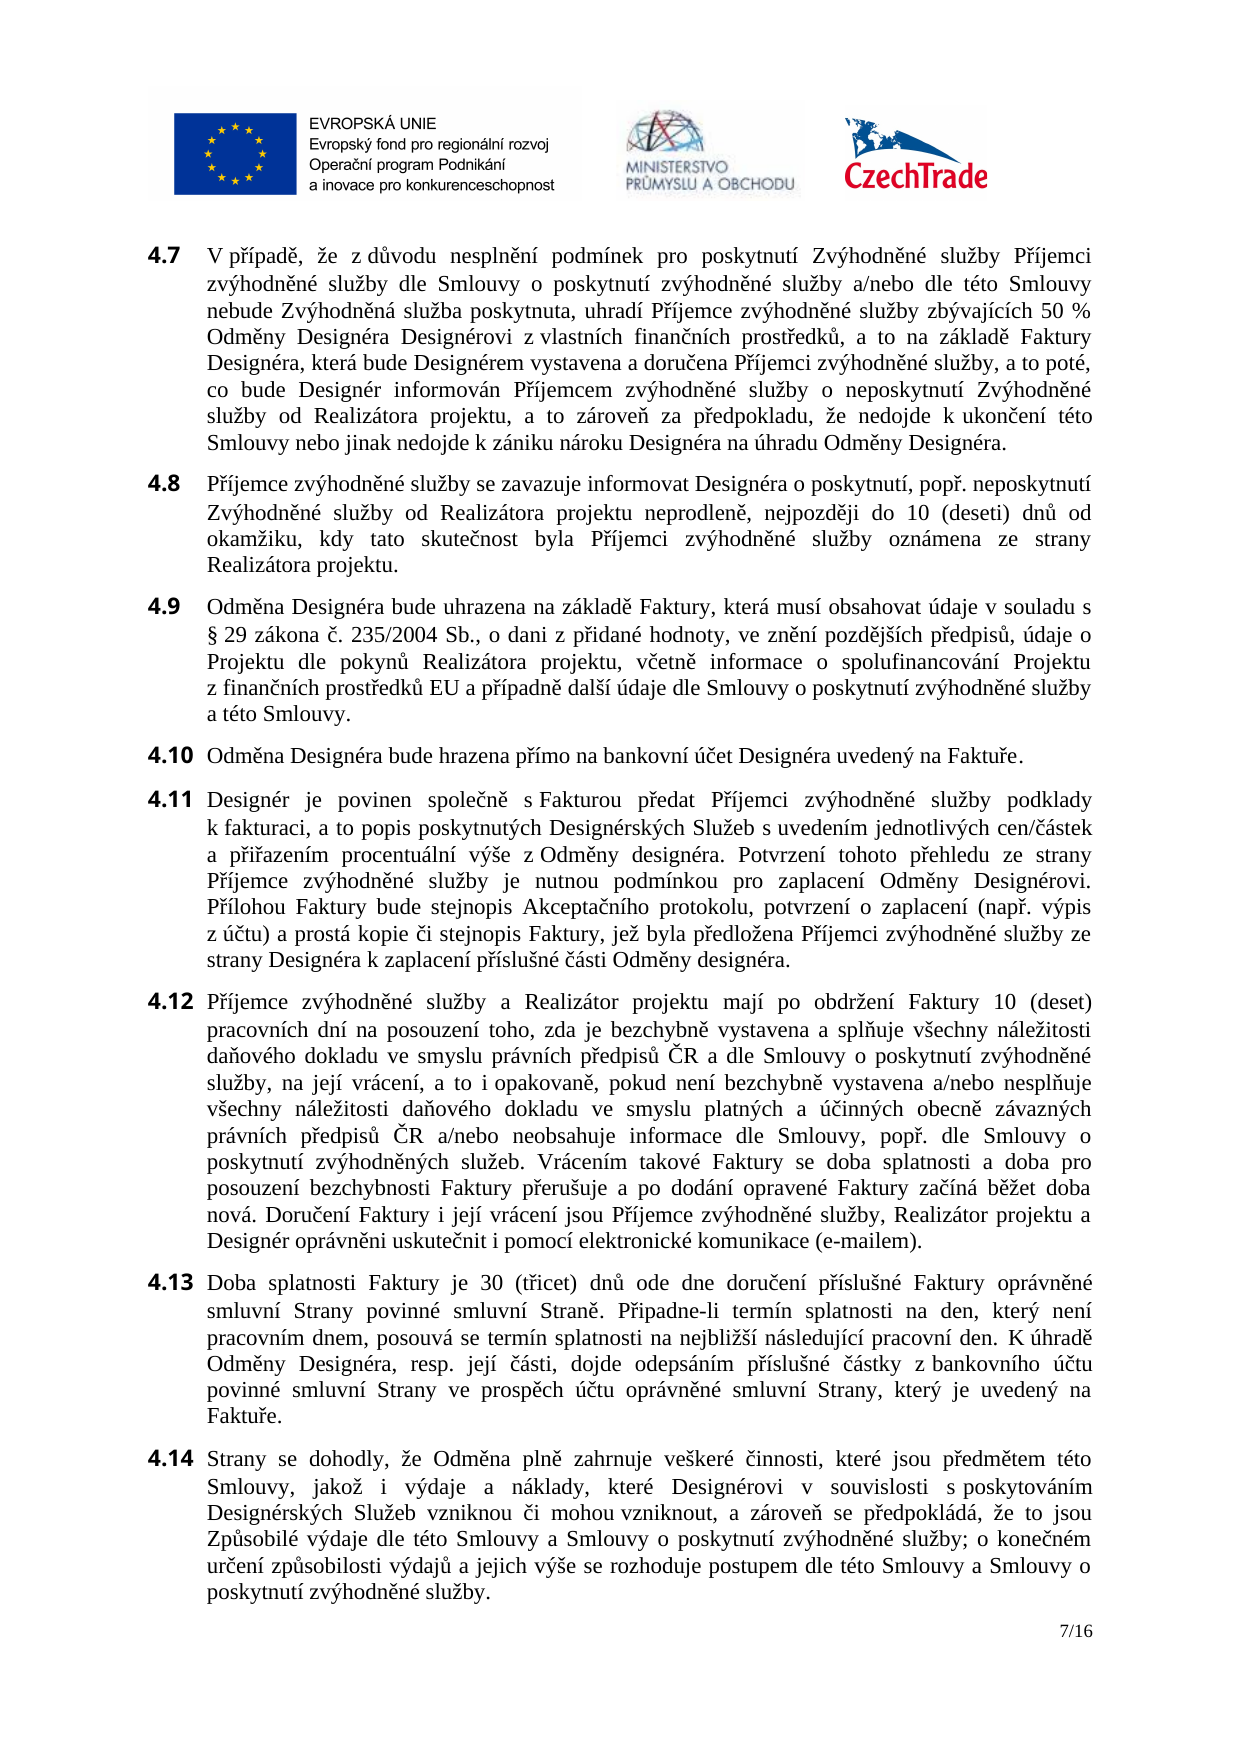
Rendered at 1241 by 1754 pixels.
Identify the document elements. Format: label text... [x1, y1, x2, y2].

picture [147, 86, 582, 201]
text Příjemce zvýhodněné služby a Realizátor projektu mají po obdržení Faktury 10 (deset) pracovních dní na posouzení toho, zda je bezchybně vystavena a splňuje všechny náležitosti daňového dokladu ve smyslu právních předpisů ČR a dle Smlouvy o poskytnutí zvýhodněné služby, na její vrácení, a to i opakovaně, pokud není bezchybně vystavena a/nebo nesplňuje všechny náležitosti daňového dokladu ve smyslu platných a účinných obecně závazných právních předpisů ČR a/nebo neobsahuje informace dle Smlouvy, popř. dle Smlouvy o poskytnutí zvýhodněných služeb. Vrácením takové Faktury se doba splatnosti a doba pro posouzení bezchybnosti Faktury přerušuje a po dodání opravené Faktury začíná běžet doba nová. Doručení Faktury i její vrácení jsou Příjemce zvýhodněné služby, Realizátor projektu a Designér oprávněni uskutečnit i pomocí elektronické komunikace (e-mailem). [148, 985, 1093, 1253]
text Strany se dohodly, že Odměna plně zahrnuje veškeré činnosti, které jsou předmětem této Smlouvy, jakož i výdaje a náklady, které Designérovi v souvislosti s poskytováním Designérských Služeb vzniknou či mohou vzniknout, a zároveň se předpokládá, že to jsou Způsobilé výdaje dle této Smlouvy a Smlouvy o poskytnutí zvýhodněné služby; o konečném určení způsobilosti výdajů a jejich výše se rozhoduje postupem dle této Smlouvy a Smlouvy o poskytnutí zvýhodněné služby. [148, 1441, 1093, 1604]
text Odměna Designéra bude hrazena přímo na bankovní účet Designéra uvedený na Faktuře. [148, 739, 1093, 771]
picture [616, 100, 805, 201]
text Designér je povinen společně s Fakturou předat Příjemci zvýhodněné služby podklady k fakturaci, a to popis poskytnutých Designérských Služeb s uvedením jednotlivých cen/částek a přiřazením procentuální výše z Odměny designéra. Potvrzení tohoto přehledu ze strany Příjemce zvýhodněné služby je nutnou podmínkou pro zaplacení Odměny Designérovi. Přílohou Faktury bude stejnopis Akceptačního protokolu, potvrzení o zaplacení (např. výpis z účtu) a prostá kopie či stejnopis Faktury, jež byla předložena Příjemci zvýhodněné služby ze strany Designéra k zaplacení příslušné části Odměny designéra. [148, 783, 1093, 972]
picture [845, 105, 988, 201]
text Odměna Designéra bude uhrazena na základě Faktury, která musí obsahovat údaje v souladu s § 29 zákona č. 235/2004 Sb., o dani z přidané hodnoty, ve znění pozdějších předpisů, údaje o Projektu dle pokynů Realizátora projektu, včetně informace o spolufinancování Projektu z finančních prostředků EU a případně další údaje dle Smlouvy o poskytnutí zvýhodněné služby a této Smlouvy. [148, 590, 1093, 727]
text Příjemce zvýhodněné služby se zavazuje informovat Designéra o poskytnutí, popř. neposkytnutí Zvýhodněné služby od Realizátora projektu neprodleně, nejpozději do 10 (deseti) dnů od okamžiku, kdy tato skutečnost byla Příjemci zvýhodněné služby oznámena ze strany Realizátora projektu. [148, 467, 1093, 578]
text Doba splatnosti Faktury je 30 (třicet) dnů ode dne doručení příslušné Faktury oprávněné smluvní Strany povinné smluvní Straně. Připadne-li termín splatnosti na den, který není pracovním dnem, posouvá se termín splatnosti na nejbližší následující pracovní den. K úhradě Odměny Designéra, resp. její části, dojde odepsáním příslušné částky z bankovního účtu povinné smluvní Strany ve prospěch účtu oprávněné smluvní Strany, který je uvedený na Faktuře. [148, 1266, 1093, 1429]
text V případě, že z důvodu nesplnění podmínek pro poskytnutí Zvýhodněné služby Příjemci zvýhodněné služby dle Smlouvy o poskytnutí zvýhodněné služby a/nebo dle této Smlouvy nebude Zvýhodněná služba poskytnuta, uhradí Příjemce zvýhodněné služby zbývajících 50 % Odměny Designéra Designérovi z vlastních finančních prostředků, a to na základě Faktury Designéra, která bude Designérem vystavena a doručena Příjemci zvýhodněné služby, a to poté, co bude Designér informován Příjemcem zvýhodněné služby o neposkytnutí Zvýhodněné služby od Realizátora projektu, a to zároveň za předpokladu, že nedojde k ukončení této Smlouvy nebo jinak nedojde k zániku nároku Designéra na úhradu Odměny Designéra. [148, 239, 1093, 455]
